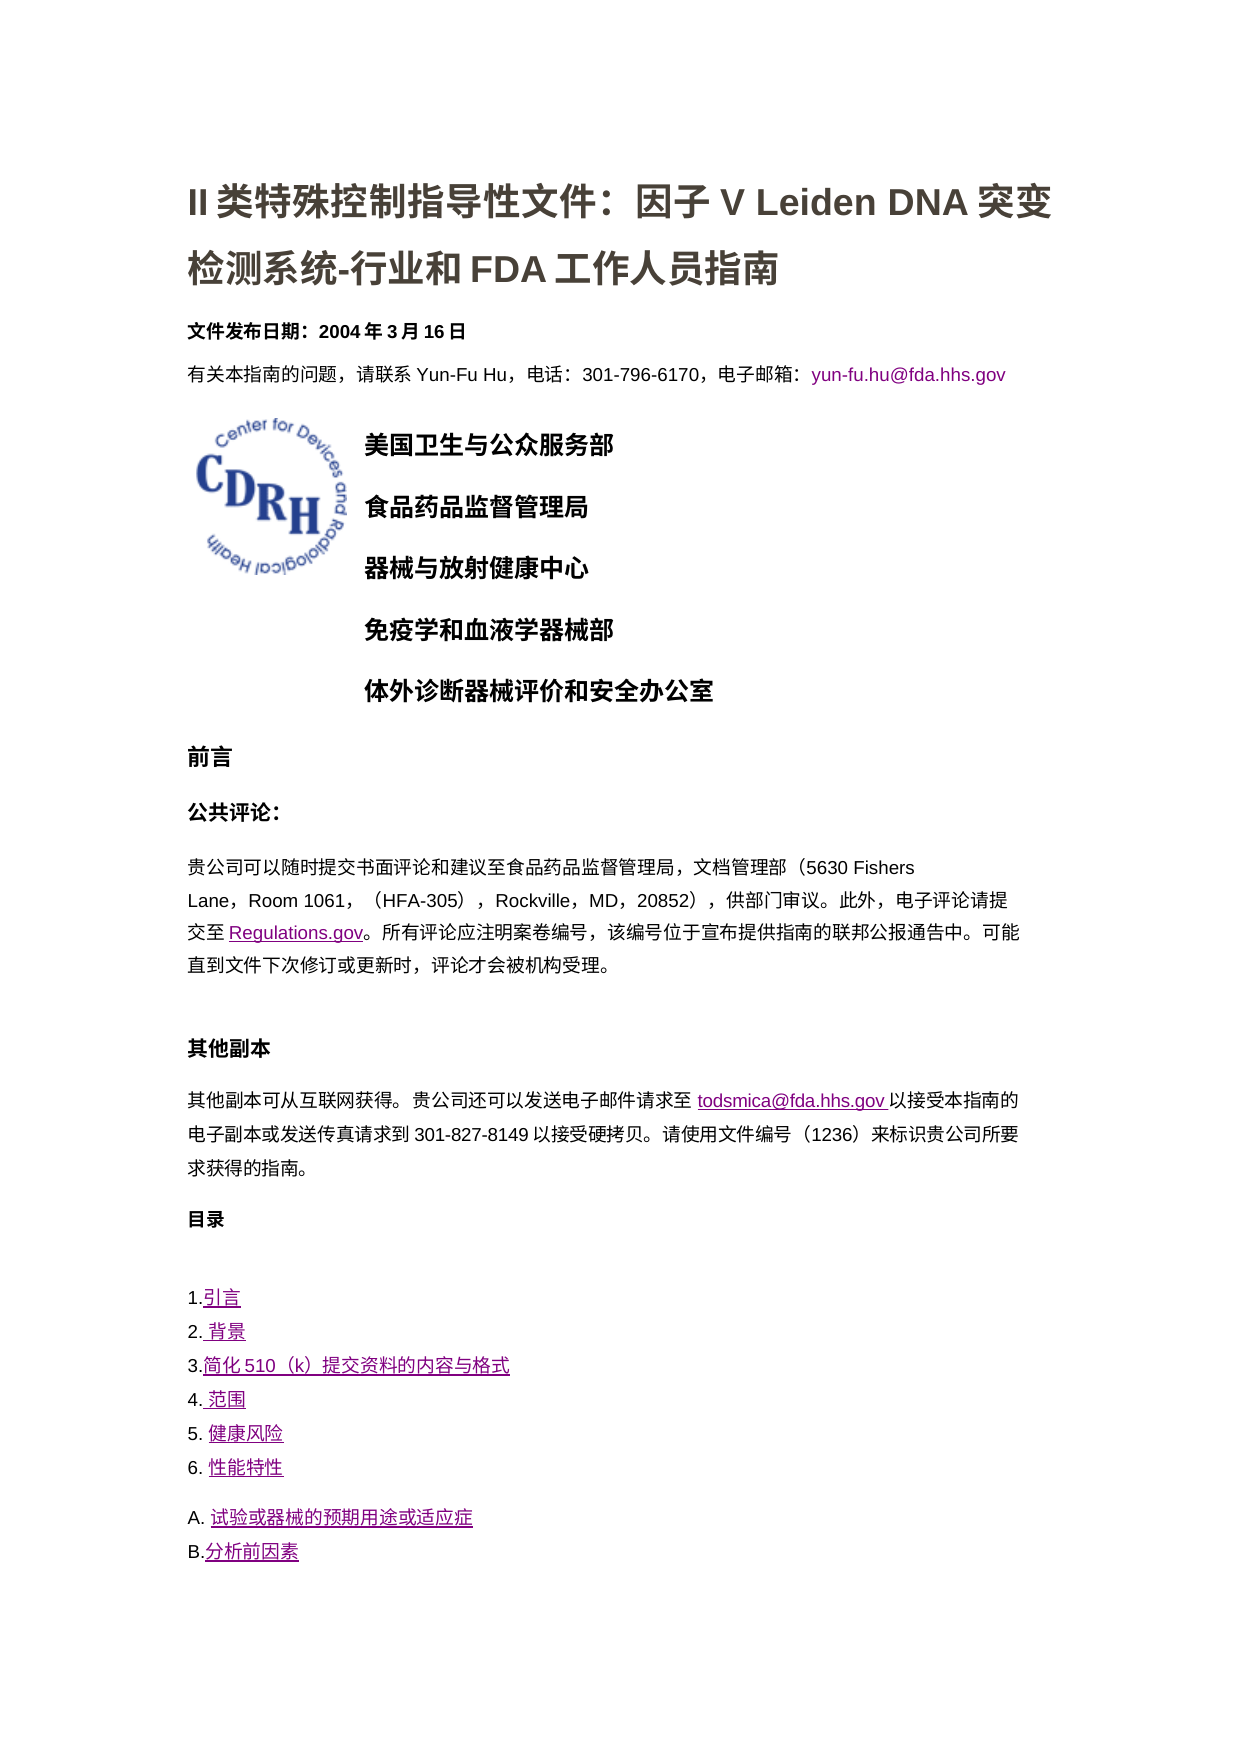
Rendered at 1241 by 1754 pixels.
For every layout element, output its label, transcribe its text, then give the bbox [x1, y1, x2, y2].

text II类特殊控制指导性文件：因子V Leiden DNA突变检测系统-行业和FDA工作人员指南 [187, 171, 1053, 293]
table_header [180, 403, 1027, 1572]
picture [195, 418, 347, 575]
text 有关本指南的问题，请联系Yun-Fu Hu，电话：301-796-6170，电子邮箱：yun-fu.hu@fda.hhs.gov [187, 360, 1053, 387]
text 文件发布日期：2004年3月16日 [187, 316, 1053, 343]
